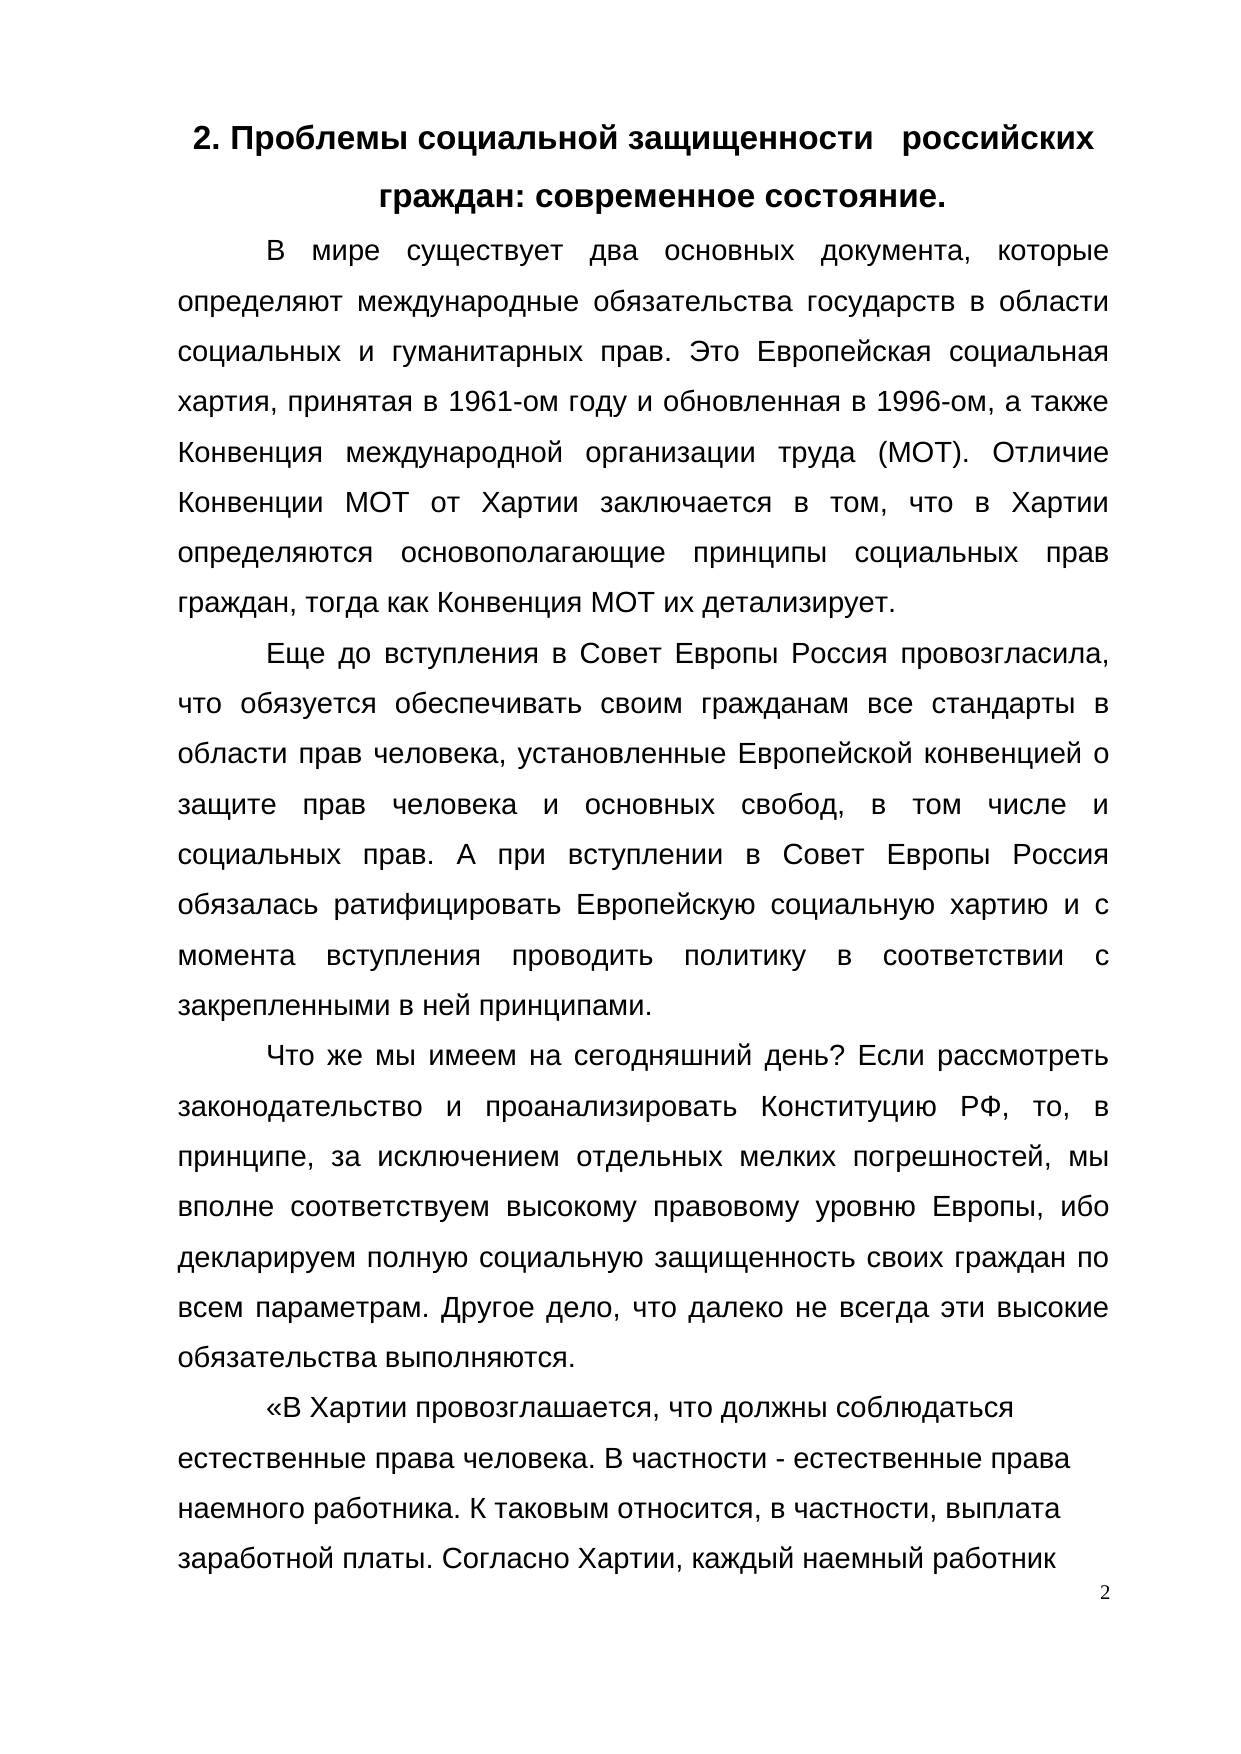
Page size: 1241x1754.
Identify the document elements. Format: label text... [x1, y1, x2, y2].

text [177, 1391, 1110, 1575]
text В мире существует два основных документа, которые определяют международные обязательства государств в области социальных и гуманитарных прав. Это Европейская социальная хартия, принятая в 1961-ом году и обновленная в 1996-ом, а также Конвенция международной организации труда (МОТ). Отличие Конвенции МОТ от Хартии заключается в том, что в Хартии определяются основополагающие принципы социальных прав граждан, тогда как Конвенция МОТ их детализирует. [177, 233, 1110, 619]
list Проблемы социальной защищенности российских граждан: современное состояние. [177, 118, 1110, 214]
text Еще до вступления в Совет Европы Россия провозгласила, что обязуется обеспечивать своим гражданам все стандарты в области прав человека, установленные Европейской конвенцией о защите прав человека и основных свобод, в том числе и социальных прав. А при вступлении в Совет Европы Россия обязалась ратифицировать Европейскую социальную хартию и с момента вступления проводить политику в соответствии с закрепленными в ней принципами. [177, 636, 1110, 1022]
text Что же мы имеем на сегодняшний день? Если рассмотреть законодательство и проанализировать Конституцию РФ, то, в принципе, за исключением отдельных мелких погрешностей, мы вполне соответствуем высокому правовому уровню Европы, ибо декларируем полную социальную защищенность своих граждан по всем параметрам. Другое дело, что далеко не всегда эти высокие обязательства выполняются. [177, 1038, 1110, 1374]
